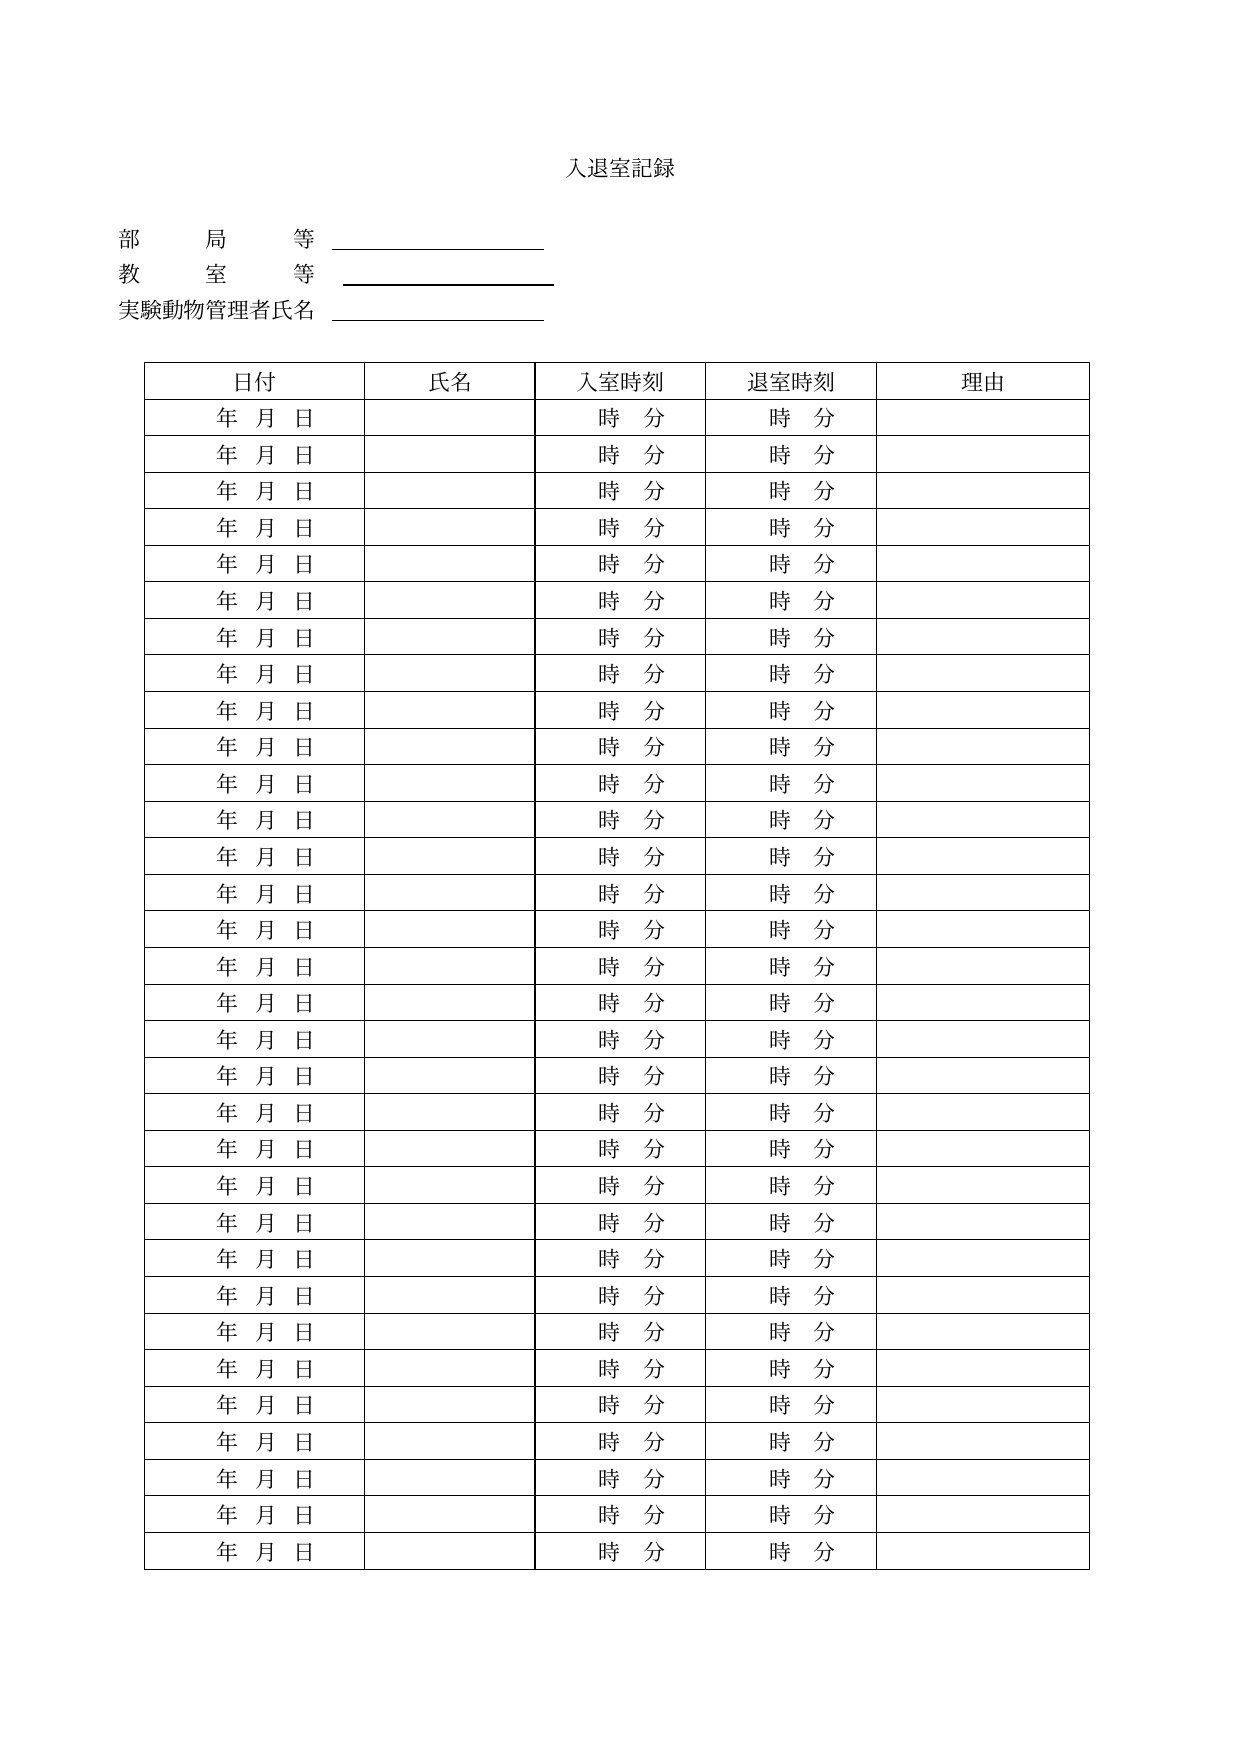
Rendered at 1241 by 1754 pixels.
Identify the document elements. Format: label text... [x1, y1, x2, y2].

table_cell 時 分 [536, 1314, 705, 1349]
table_cell 時 分 [536, 1094, 705, 1130]
table_cell 年 月 日 [145, 619, 364, 654]
table_cell 時 分 [706, 1204, 876, 1239]
table_cell 時 分 [536, 619, 705, 654]
table_cell 時 分 [706, 509, 876, 545]
table_cell 時 分 [536, 765, 705, 801]
table_cell 時 分 [536, 948, 705, 983]
text 部 局 等 [118, 220, 1122, 255]
table_header 退室時刻 [706, 363, 876, 398]
table_cell [877, 875, 1089, 910]
table_cell 年 月 日 [145, 729, 364, 764]
table_cell 時 分 [706, 1058, 876, 1093]
table_cell 時 分 [536, 473, 705, 508]
table_cell 年 月 日 [145, 875, 364, 910]
table_cell [365, 875, 534, 910]
table_cell 年 月 日 [145, 1167, 364, 1203]
table_cell [877, 1387, 1089, 1422]
table_cell 時 分 [706, 1460, 876, 1495]
table_cell 時 分 [706, 729, 876, 764]
table_cell 時 分 [706, 546, 876, 581]
table_cell [365, 655, 534, 691]
table_cell [365, 436, 534, 472]
table_cell 時 分 [536, 1131, 705, 1166]
table_cell 年 月 日 [145, 765, 364, 801]
table_cell 時 分 [536, 1350, 705, 1386]
table_cell 年 月 日 [145, 1058, 364, 1093]
table_cell 時 分 [536, 582, 705, 618]
table_cell [877, 1350, 1089, 1386]
table_cell 時 分 [536, 729, 705, 764]
table_cell [877, 692, 1089, 727]
text 入退室記録 [118, 149, 1122, 184]
table_cell 時 分 [536, 985, 705, 1020]
table_cell [365, 1387, 534, 1422]
table_cell 時 分 [536, 1240, 705, 1276]
table_header 氏名 [365, 363, 534, 398]
table_cell 時 分 [536, 1533, 705, 1568]
table_cell 時 分 [536, 1021, 705, 1057]
table_cell [365, 546, 534, 581]
table_cell [365, 765, 534, 801]
table_cell 時 分 [536, 875, 705, 910]
table_cell 年 月 日 [145, 582, 364, 618]
table_cell 時 分 [536, 802, 705, 837]
table_cell 年 月 日 [145, 1533, 364, 1568]
table_cell [365, 985, 534, 1020]
table_cell 時 分 [536, 1387, 705, 1422]
table_cell 時 分 [706, 1131, 876, 1166]
table_cell [365, 619, 534, 654]
table_cell 時 分 [706, 1021, 876, 1057]
table_cell [877, 765, 1089, 801]
table_cell 時 分 [536, 911, 705, 947]
table_cell 時 分 [706, 436, 876, 472]
table_cell [877, 473, 1089, 508]
table_cell [365, 1533, 534, 1568]
table_cell 時 分 [706, 473, 876, 508]
table_cell [877, 911, 1089, 947]
table_cell [877, 436, 1089, 472]
table_cell 時 分 [706, 1496, 876, 1532]
table_cell [365, 1350, 534, 1386]
table_cell [365, 802, 534, 837]
table_cell [365, 1131, 534, 1166]
table_cell 年 月 日 [145, 1021, 364, 1057]
table_cell 時 分 [536, 1058, 705, 1093]
table_cell 時 分 [536, 1277, 705, 1312]
table_cell 時 分 [536, 838, 705, 874]
table_cell [365, 729, 534, 764]
table_cell [365, 1094, 534, 1130]
table_cell [877, 1277, 1089, 1312]
table_cell [877, 802, 1089, 837]
table_cell 時 分 [536, 509, 705, 545]
table_cell 時 分 [706, 911, 876, 947]
table_cell [877, 1167, 1089, 1203]
table_cell [877, 838, 1089, 874]
table_cell [365, 473, 534, 508]
table_cell 年 月 日 [145, 655, 364, 691]
table_cell [877, 1240, 1089, 1276]
table_cell 時 分 [536, 655, 705, 691]
table_cell 時 分 [706, 582, 876, 618]
table_cell [877, 509, 1089, 545]
table_cell 年 月 日 [145, 911, 364, 947]
table_cell 時 分 [706, 1350, 876, 1386]
table_cell [877, 1058, 1089, 1093]
table_cell [877, 582, 1089, 618]
table_cell 時 分 [536, 1460, 705, 1495]
table_cell 年 月 日 [145, 400, 364, 435]
table_cell 時 分 [536, 692, 705, 727]
table_cell [365, 1167, 534, 1203]
table_cell 年 月 日 [145, 1094, 364, 1130]
table_cell [365, 582, 534, 618]
table_header 入室時刻 [536, 363, 705, 398]
table_cell [365, 1204, 534, 1239]
table_cell 年 月 日 [145, 1314, 364, 1349]
table_cell 時 分 [536, 1423, 705, 1459]
table_cell [877, 619, 1089, 654]
table_cell 時 分 [706, 948, 876, 983]
table_cell [877, 546, 1089, 581]
table_cell 時 分 [706, 1314, 876, 1349]
table_cell 時 分 [536, 436, 705, 472]
table_cell 時 分 [536, 1204, 705, 1239]
table_cell 時 分 [706, 400, 876, 435]
table_cell [365, 1496, 534, 1532]
table_cell 時 分 [536, 1167, 705, 1203]
table_cell 年 月 日 [145, 1277, 364, 1312]
table_cell 年 月 日 [145, 1387, 364, 1422]
table_cell [365, 1277, 534, 1312]
table_cell [877, 1533, 1089, 1568]
table_cell [365, 838, 534, 874]
text 実験動物管理者氏名 [118, 291, 1122, 326]
table_cell 時 分 [706, 838, 876, 874]
table_cell 年 月 日 [145, 802, 364, 837]
table_cell 年 月 日 [145, 546, 364, 581]
table_cell [365, 400, 534, 435]
table_cell [877, 1314, 1089, 1349]
table_header 理由 [877, 363, 1089, 398]
table_cell 時 分 [706, 1167, 876, 1203]
table_cell [365, 1240, 534, 1276]
table_cell 時 分 [706, 765, 876, 801]
table_cell 年 月 日 [145, 436, 364, 472]
table_cell [877, 729, 1089, 764]
table_cell [877, 1496, 1089, 1532]
table_cell [877, 1460, 1089, 1495]
table_cell 時 分 [536, 1496, 705, 1532]
table_cell 時 分 [706, 692, 876, 727]
table_cell 年 月 日 [145, 1204, 364, 1239]
table_cell 年 月 日 [145, 1131, 364, 1166]
table_cell [365, 692, 534, 727]
table_cell 時 分 [706, 1423, 876, 1459]
table_header 日付 [145, 363, 364, 398]
table_cell [877, 400, 1089, 435]
table_cell 年 月 日 [145, 1240, 364, 1276]
table_cell [877, 1094, 1089, 1130]
table_cell 時 分 [706, 1533, 876, 1568]
table_cell [365, 1021, 534, 1057]
table_cell 年 月 日 [145, 985, 364, 1020]
table_cell 時 分 [706, 802, 876, 837]
table_cell 時 分 [706, 655, 876, 691]
table_cell 時 分 [706, 1277, 876, 1312]
table_cell [877, 1021, 1089, 1057]
table_cell [365, 1314, 534, 1349]
table_cell [877, 655, 1089, 691]
table_cell 年 月 日 [145, 1350, 364, 1386]
table_cell [877, 1423, 1089, 1459]
table_cell [877, 1204, 1089, 1239]
text 教 室 等 [118, 255, 1122, 291]
table_cell [365, 509, 534, 545]
table_cell 時 分 [706, 1240, 876, 1276]
table_cell 時 分 [706, 985, 876, 1020]
table_cell [365, 1460, 534, 1495]
table_cell 時 分 [706, 875, 876, 910]
table_cell 年 月 日 [145, 948, 364, 983]
table_cell [877, 1131, 1089, 1166]
table_cell 年 月 日 [145, 509, 364, 545]
table_cell 年 月 日 [145, 1496, 364, 1532]
table_cell 年 月 日 [145, 692, 364, 727]
table_cell 年 月 日 [145, 838, 364, 874]
table_cell 年 月 日 [145, 1460, 364, 1495]
table_cell 時 分 [536, 400, 705, 435]
table_cell 年 月 日 [145, 1423, 364, 1459]
table_cell 時 分 [536, 546, 705, 581]
table_cell 年 月 日 [145, 473, 364, 508]
table_cell 時 分 [706, 619, 876, 654]
table_cell [365, 911, 534, 947]
table_cell [365, 1423, 534, 1459]
table_cell 時 分 [706, 1387, 876, 1422]
table_cell [365, 948, 534, 983]
table_cell [877, 948, 1089, 983]
table_cell [365, 1058, 534, 1093]
table_cell [877, 985, 1089, 1020]
table_cell 時 分 [706, 1094, 876, 1130]
